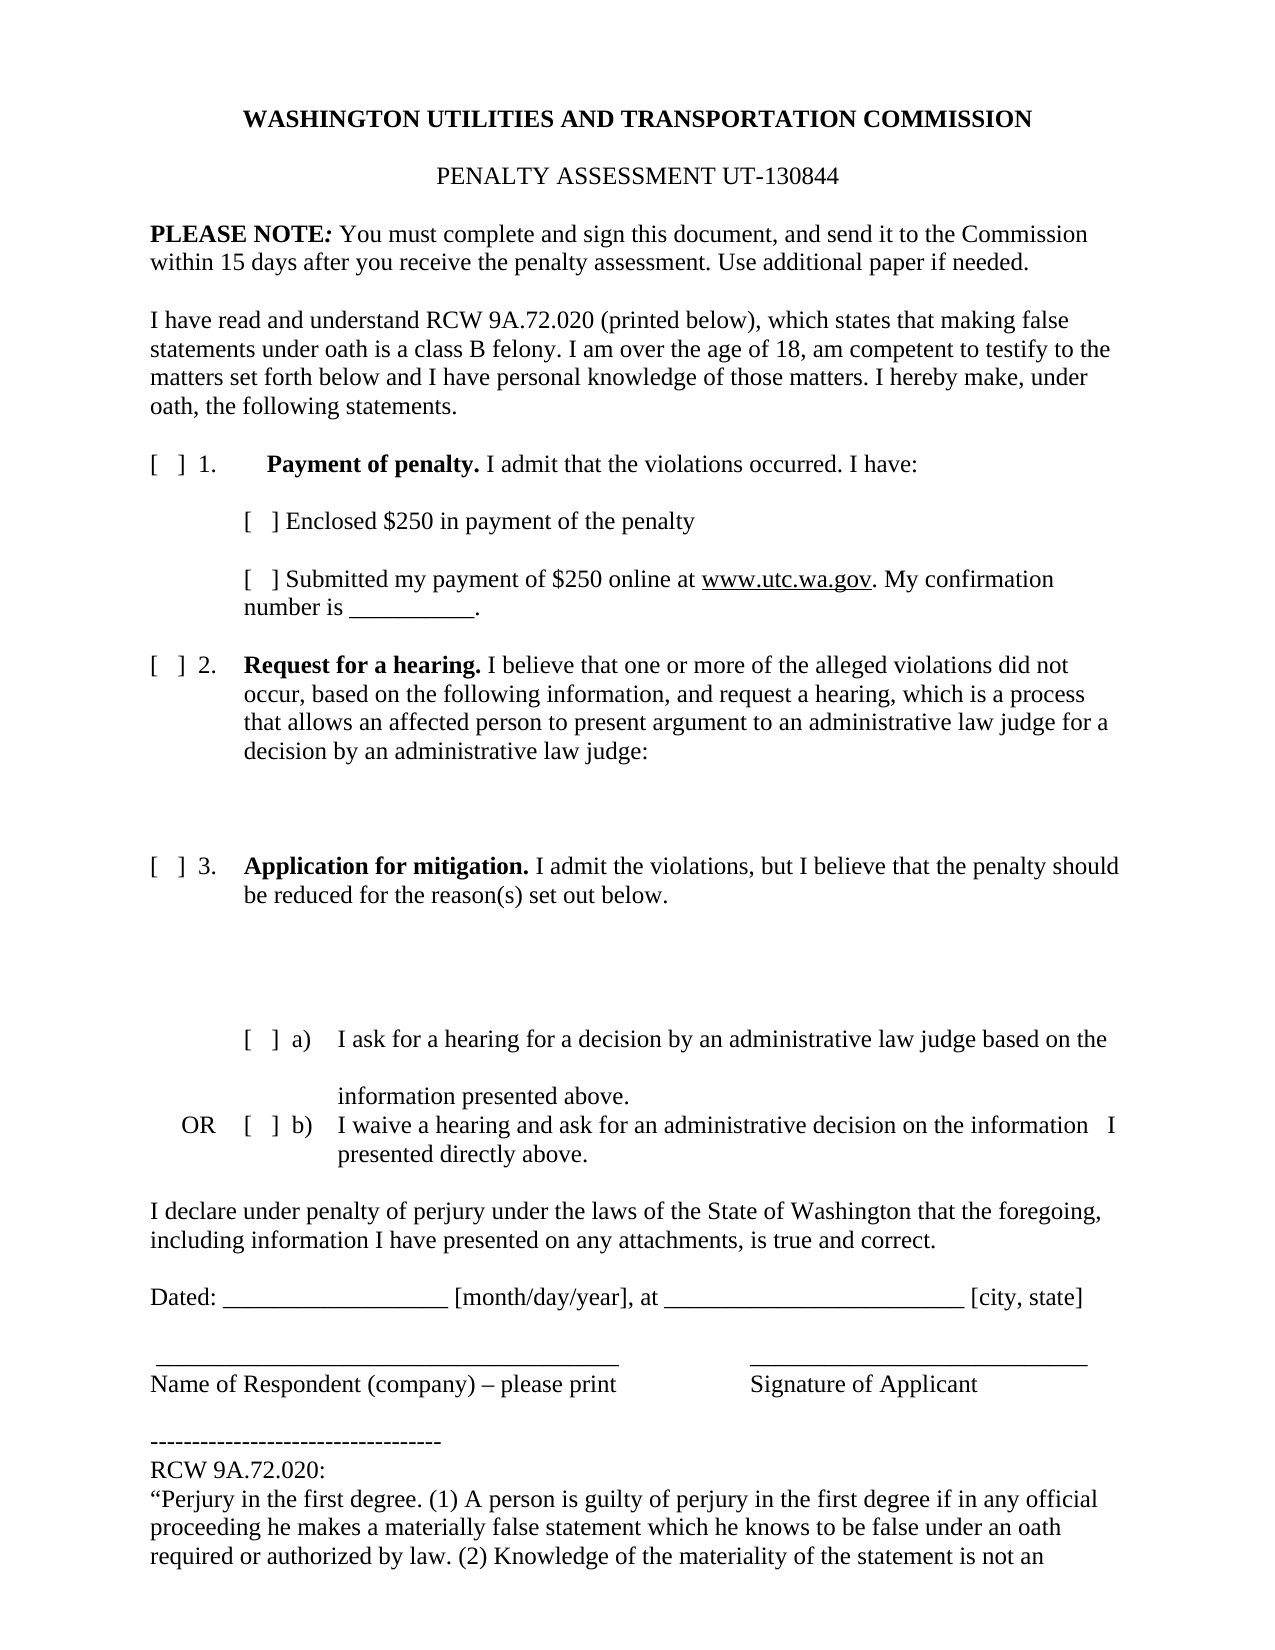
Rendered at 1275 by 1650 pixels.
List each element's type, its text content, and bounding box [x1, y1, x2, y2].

text I have read and understand RCW 9A.72.020 (printed below), which states that making false statements under oath is a class B felony. I am over the age of 18, am competent to testify to the matters set forth below and I have personal knowledge of those matters. I hereby make, under oath, the following statements. [150, 305, 1125, 420]
text [ ] Enclosed $ in payment of the penalty [225, 506, 1125, 535]
text Name of Respondent (company) – please print Signature of Applicant [150, 1369, 1125, 1397]
text [ ] 1. Payment of penalty. I admit that the violations occurred. I have: [150, 449, 1125, 477]
subtitle WASHINGTON UTILITIES AND TRANSPORTATION COMMISSION [150, 104, 1125, 132]
text [ ] 3. Application for mitigation. I admit the violations, but I believe that the penalty should be reduced for the reason(s) set out below. [150, 851, 1125, 1024]
text RCW 9A.72.020: [150, 1455, 1125, 1484]
text Dated: __________________ [month/day/year], at ________________________ [city, state] [150, 1282, 1125, 1311]
text I declare under penalty of perjury under the laws of the State of Washington that the foregoing, including information I have presented on any attachments, is true and correct. [150, 1196, 1125, 1254]
text [ ] Submitted my payment of $ online at www.utc.wa.gov. My confirmation number is __________. [225, 564, 1125, 621]
text PLEASE NOTE: You must complete and sign this document, and send it to the Commission within 15 days after you receive the penalty assessment. Use additional paper if needed. [150, 219, 1125, 276]
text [150, 1484, 1125, 1570]
text ----------------------------------- [150, 1426, 1125, 1455]
text OR [ ] b) I waive a hearing and ask for an administrative decision on the information I presented directly above. [150, 1110, 1125, 1167]
text [ ] a) I ask for a hearing for a decision by an administrative law judge based on the information presented above. [244, 1024, 1125, 1110]
text PENALTY ASSESSMENT UT- [150, 161, 1125, 190]
text [ ] 2. Request for a hearing. I believe that one or more of the alleged violations did not occur, based on the following information, and request a hearing, which is a process that allows an affected person to present argument to an administrative law judge for a decision by an administrative law judge: [150, 650, 1125, 765]
text _____________________________________ ___________________________ [150, 1340, 1125, 1369]
